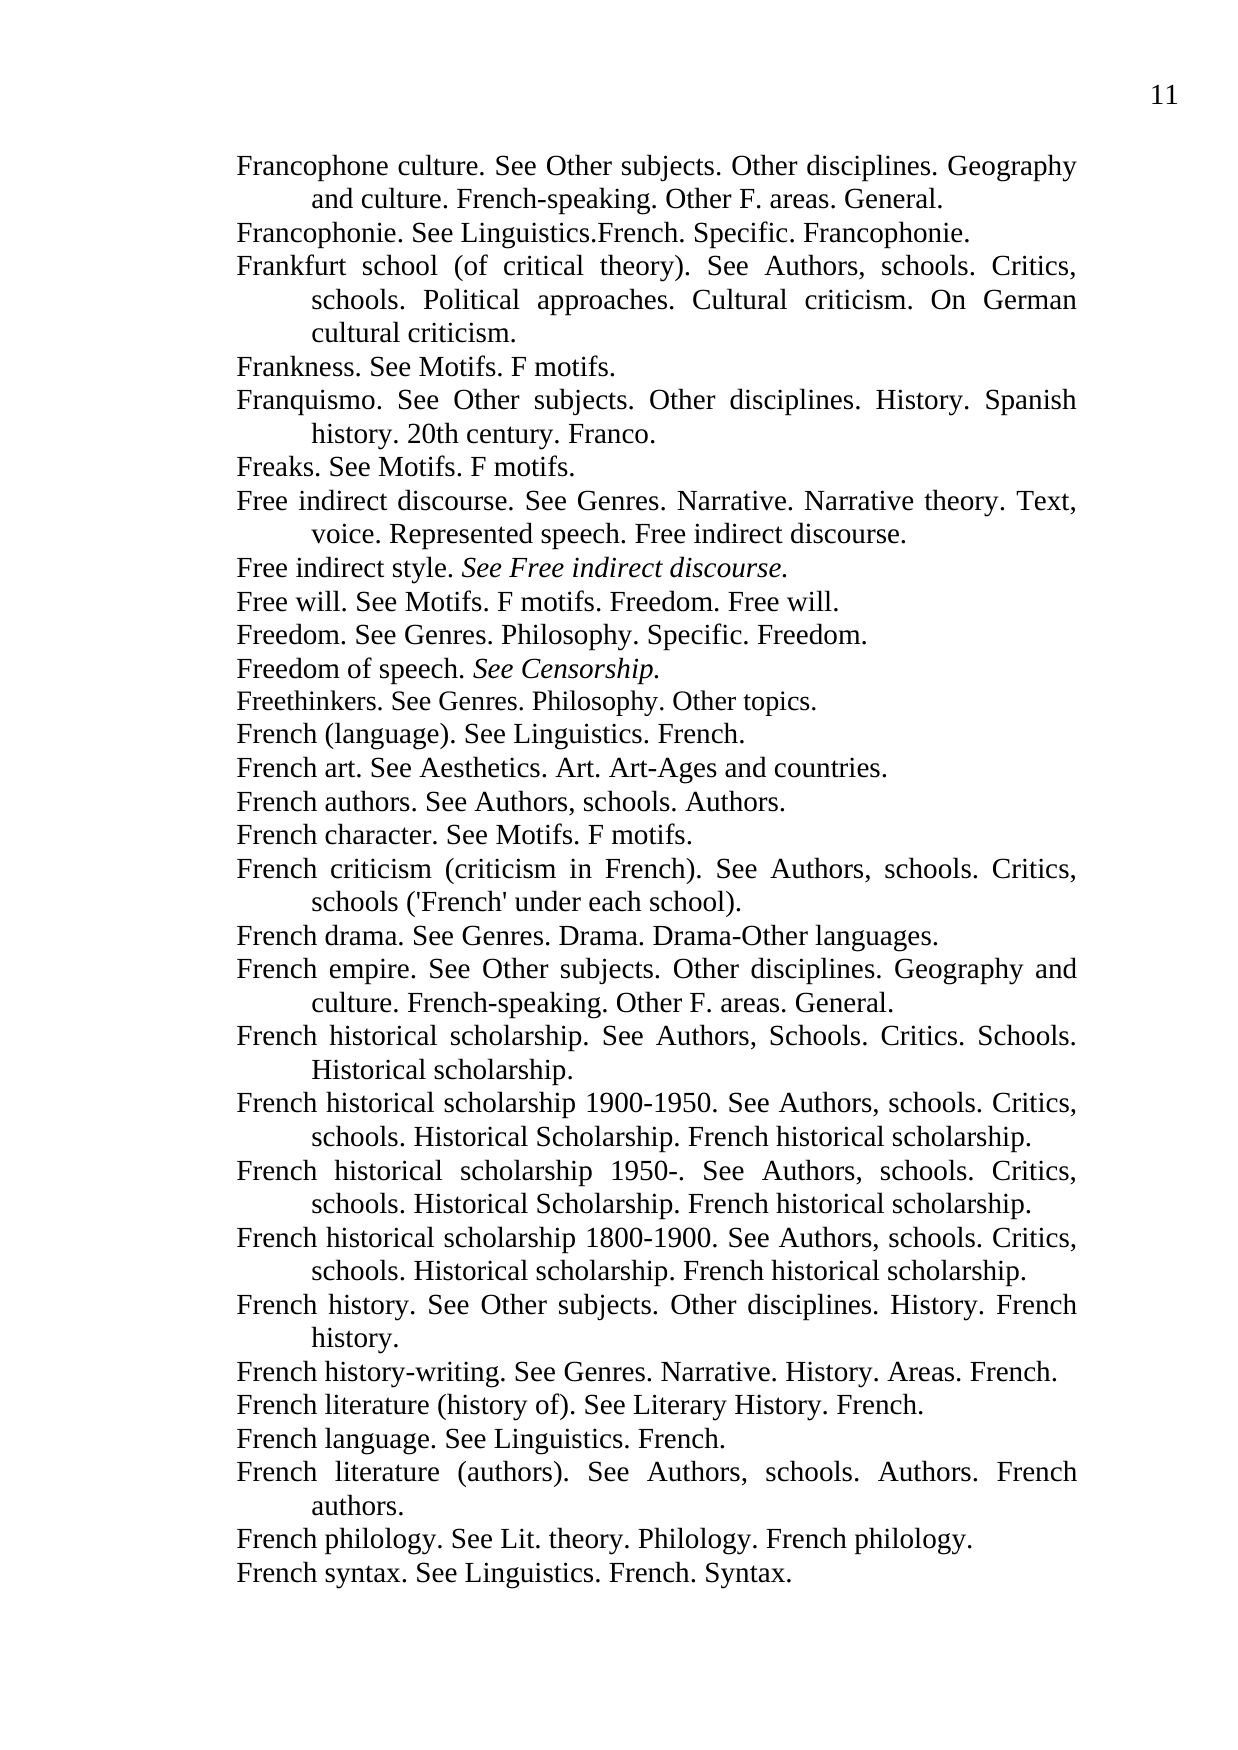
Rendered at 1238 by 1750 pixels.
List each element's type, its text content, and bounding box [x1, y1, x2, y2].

text French historical scholarship. See Authors, Schools. Critics. Schools. Historical scholarship. [236, 1018, 1078, 1086]
text Freedom. See Genres. Philosophy. Specific. Freedom. [236, 617, 1078, 651]
text French philology. See Lit. theory. Philology. French philology. [236, 1522, 1078, 1555]
text French historical scholarship 1900-1950. See Authors, schools. Critics, schools. Historical Scholarship. French historical scholarship. [236, 1086, 1078, 1153]
text Francophonie. See Linguistics.French. Specific. Francophonie. [236, 215, 1078, 248]
text French syntax. See Linguistics. French. Syntax. [236, 1555, 1078, 1589]
text French criticism (criticism in French). See Authors, schools. Critics, schools ('French' under each school). [236, 851, 1078, 918]
text Free will. See Motifs. F motifs. Freedom. Free will. [236, 584, 1078, 617]
text Free indirect discourse. See Genres. Narrative. Narrative theory. Text, voice. Represented speech. Free indirect discourse. [236, 483, 1078, 550]
text Freethinkers. See Genres. Philosophy. Other topics. [236, 684, 1078, 717]
text French historical scholarship 1950-. See Authors, schools. Critics, schools. Historical Scholarship. French historical scholarship. [236, 1153, 1078, 1220]
text Francophone culture. See Other subjects. Other disciplines. Geography and culture. French-speaking. Other F. areas. General. [236, 148, 1078, 215]
text French language. See Linguistics. French. [236, 1421, 1078, 1454]
text Free indirect style. See Free indirect discourse. [236, 550, 1078, 584]
text Franquismo. See Other subjects. Other disciplines. History. Spanish history. 20th century. Franco. [236, 382, 1078, 449]
text French historical scholarship 1800-1900. See Authors, schools. Critics, schools. Historical scholarship. French historical scholarship. [236, 1220, 1078, 1287]
text French literature (authors). See Authors, schools. Authors. French authors. [236, 1454, 1078, 1522]
text French character. See Motifs. F motifs. [236, 817, 1078, 851]
text French (language). See Linguistics. French. [236, 717, 1078, 750]
text Freaks. See Motifs. F motifs. [236, 449, 1078, 483]
text French empire. See Other subjects. Other disciplines. Geography and culture. French-speaking. Other F. areas. General. [236, 951, 1078, 1018]
text French art. See Aesthetics. Art. Art-Ages and countries. [236, 750, 1078, 784]
text Frankfurt school (of critical theory). See Authors, schools. Critics, schools. Political approaches. Cultural criticism. On German cultural criticism. [236, 248, 1078, 349]
text French authors. See Authors, schools. Authors. [236, 784, 1078, 817]
text French literature (history of). See Literary History. French. [236, 1387, 1078, 1421]
text French history-writing. See Genres. Narrative. History. Areas. French. [236, 1354, 1078, 1387]
text French drama. See Genres. Drama. Drama-Other languages. [236, 918, 1078, 951]
text French history. See Other subjects. Other disciplines. History. French history. [236, 1287, 1078, 1354]
text Frankness. See Motifs. F motifs. [236, 349, 1078, 382]
text Freedom of speech. See Censorship. [236, 651, 1078, 684]
